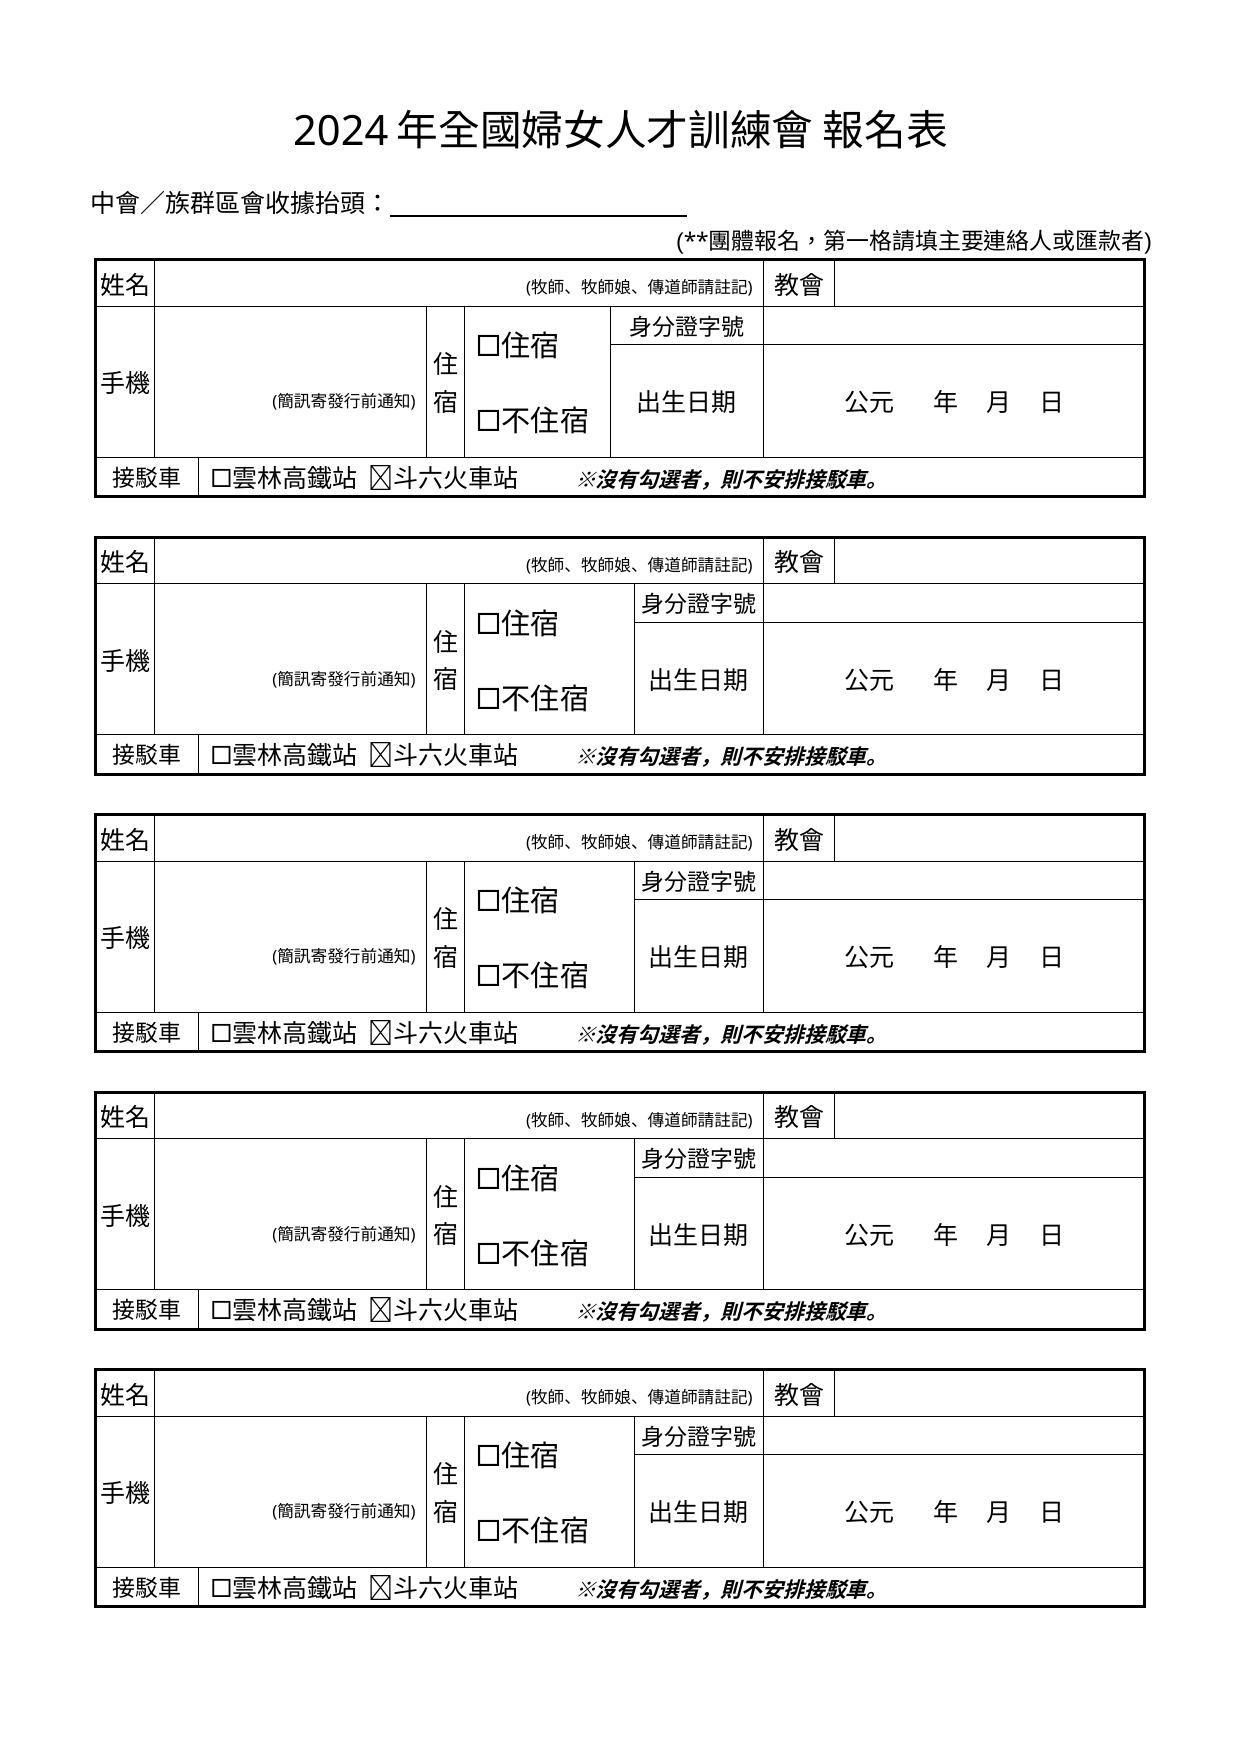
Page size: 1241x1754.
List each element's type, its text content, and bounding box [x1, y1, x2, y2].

table_header 姓名 [97, 1371, 154, 1416]
table_cell 手機 [97, 1139, 154, 1289]
table_cell 住 宿 [427, 1417, 464, 1567]
table_cell 出生日期 [611, 345, 763, 457]
table_cell 雲林高鐵站 斗六火車站 ※沒有勾選者，則不安排接駁車。 [199, 1290, 1143, 1328]
table_cell 雲林高鐵站 斗六火車站 ※沒有勾選者，則不安排接駁車。 [199, 1568, 1143, 1605]
table_cell 出生日期 [635, 623, 763, 734]
table_cell 住宿 不住宿 [465, 1417, 634, 1567]
table_cell (簡訊寄發行前通知) [155, 307, 426, 457]
table_cell 公元 年 月 日 [764, 900, 1143, 1012]
table_header 姓名 [97, 539, 154, 583]
table_cell 住 宿 [427, 307, 464, 457]
table_cell 住宿 不住宿 [465, 1139, 634, 1289]
table_cell 接駁車 [97, 1013, 198, 1050]
table_header (牧師、牧師娘、傳道師請註記) [155, 539, 763, 583]
table_cell 身分證字號 [635, 584, 763, 622]
table_cell 住 宿 [427, 862, 464, 1012]
table_cell 接駁車 [97, 735, 198, 773]
table_cell (簡訊寄發行前通知) [155, 584, 426, 734]
table_header [835, 816, 1143, 861]
table_header [835, 261, 1143, 306]
table_cell 公元 年 月 日 [764, 1455, 1143, 1567]
table_cell 接駁車 [97, 458, 198, 495]
table_header 教會 [764, 539, 834, 583]
table_header 姓名 [97, 261, 154, 306]
table_cell 公元 年 月 日 [764, 1178, 1143, 1289]
table_cell 手機 [97, 1417, 154, 1567]
table_cell 出生日期 [635, 1455, 763, 1567]
table_header 姓名 [97, 1094, 154, 1138]
table_cell 出生日期 [635, 1178, 763, 1289]
table_cell 公元 年 月 日 [764, 345, 1143, 457]
table_cell 雲林高鐵站 斗六火車站 ※沒有勾選者，則不安排接駁車。 [199, 458, 1143, 495]
table_header [835, 1094, 1143, 1138]
table_cell 出生日期 [635, 900, 763, 1012]
table_cell 身分證字號 [635, 1139, 763, 1177]
table_header 教會 [764, 1371, 834, 1416]
text (**團體報名，第一格請填主要連絡人或匯款者) [90, 221, 1152, 258]
table_cell 身分證字號 [635, 862, 763, 899]
text 2024年全國婦女人才訓練會 報名表 [89, 89, 1152, 164]
table_cell (簡訊寄發行前通知) [155, 1417, 426, 1567]
table_cell (簡訊寄發行前通知) [155, 862, 426, 1012]
table_cell 手機 [97, 862, 154, 1012]
table_cell 住宿 不住宿 [465, 862, 634, 1012]
text 中會／族群區會收據抬頭： [90, 183, 1152, 221]
table_cell 住宿 不住宿 [465, 584, 634, 734]
table_header [835, 539, 1143, 583]
table_cell 手機 [97, 584, 154, 734]
table_header 教會 [764, 261, 834, 306]
table_header (牧師、牧師娘、傳道師請註記) [155, 1094, 763, 1138]
table_header [835, 1371, 1143, 1416]
table_cell 雲林高鐵站 斗六火車站 ※沒有勾選者，則不安排接駁車。 [199, 1013, 1143, 1050]
table_cell 手機 [97, 307, 154, 457]
table_cell 住 宿 [427, 1139, 464, 1289]
table_header 教會 [764, 816, 834, 861]
table_cell 住 宿 [427, 584, 464, 734]
table_cell [764, 307, 1143, 344]
table_cell [764, 862, 1143, 899]
table_cell (簡訊寄發行前通知) [155, 1139, 426, 1289]
table_cell 身分證字號 [611, 307, 763, 344]
table_header (牧師、牧師娘、傳道師請註記) [155, 816, 763, 861]
table_header 教會 [764, 1094, 834, 1138]
table_header 姓名 [97, 816, 154, 861]
table_cell [764, 1417, 1143, 1454]
table_header (牧師、牧師娘、傳道師請註記) [155, 261, 763, 306]
table_cell [764, 1139, 1143, 1177]
table_cell 雲林高鐵站 斗六火車站 ※沒有勾選者，則不安排接駁車。 [199, 735, 1143, 773]
table_cell 公元 年 月 日 [764, 623, 1143, 734]
table_header (牧師、牧師娘、傳道師請註記) [155, 1371, 763, 1416]
table_cell 身分證字號 [635, 1417, 763, 1454]
table_cell [764, 584, 1143, 622]
table_cell 接駁車 [97, 1568, 198, 1605]
table_cell 接駁車 [97, 1290, 198, 1328]
table_cell 住宿 不住宿 [465, 307, 610, 457]
